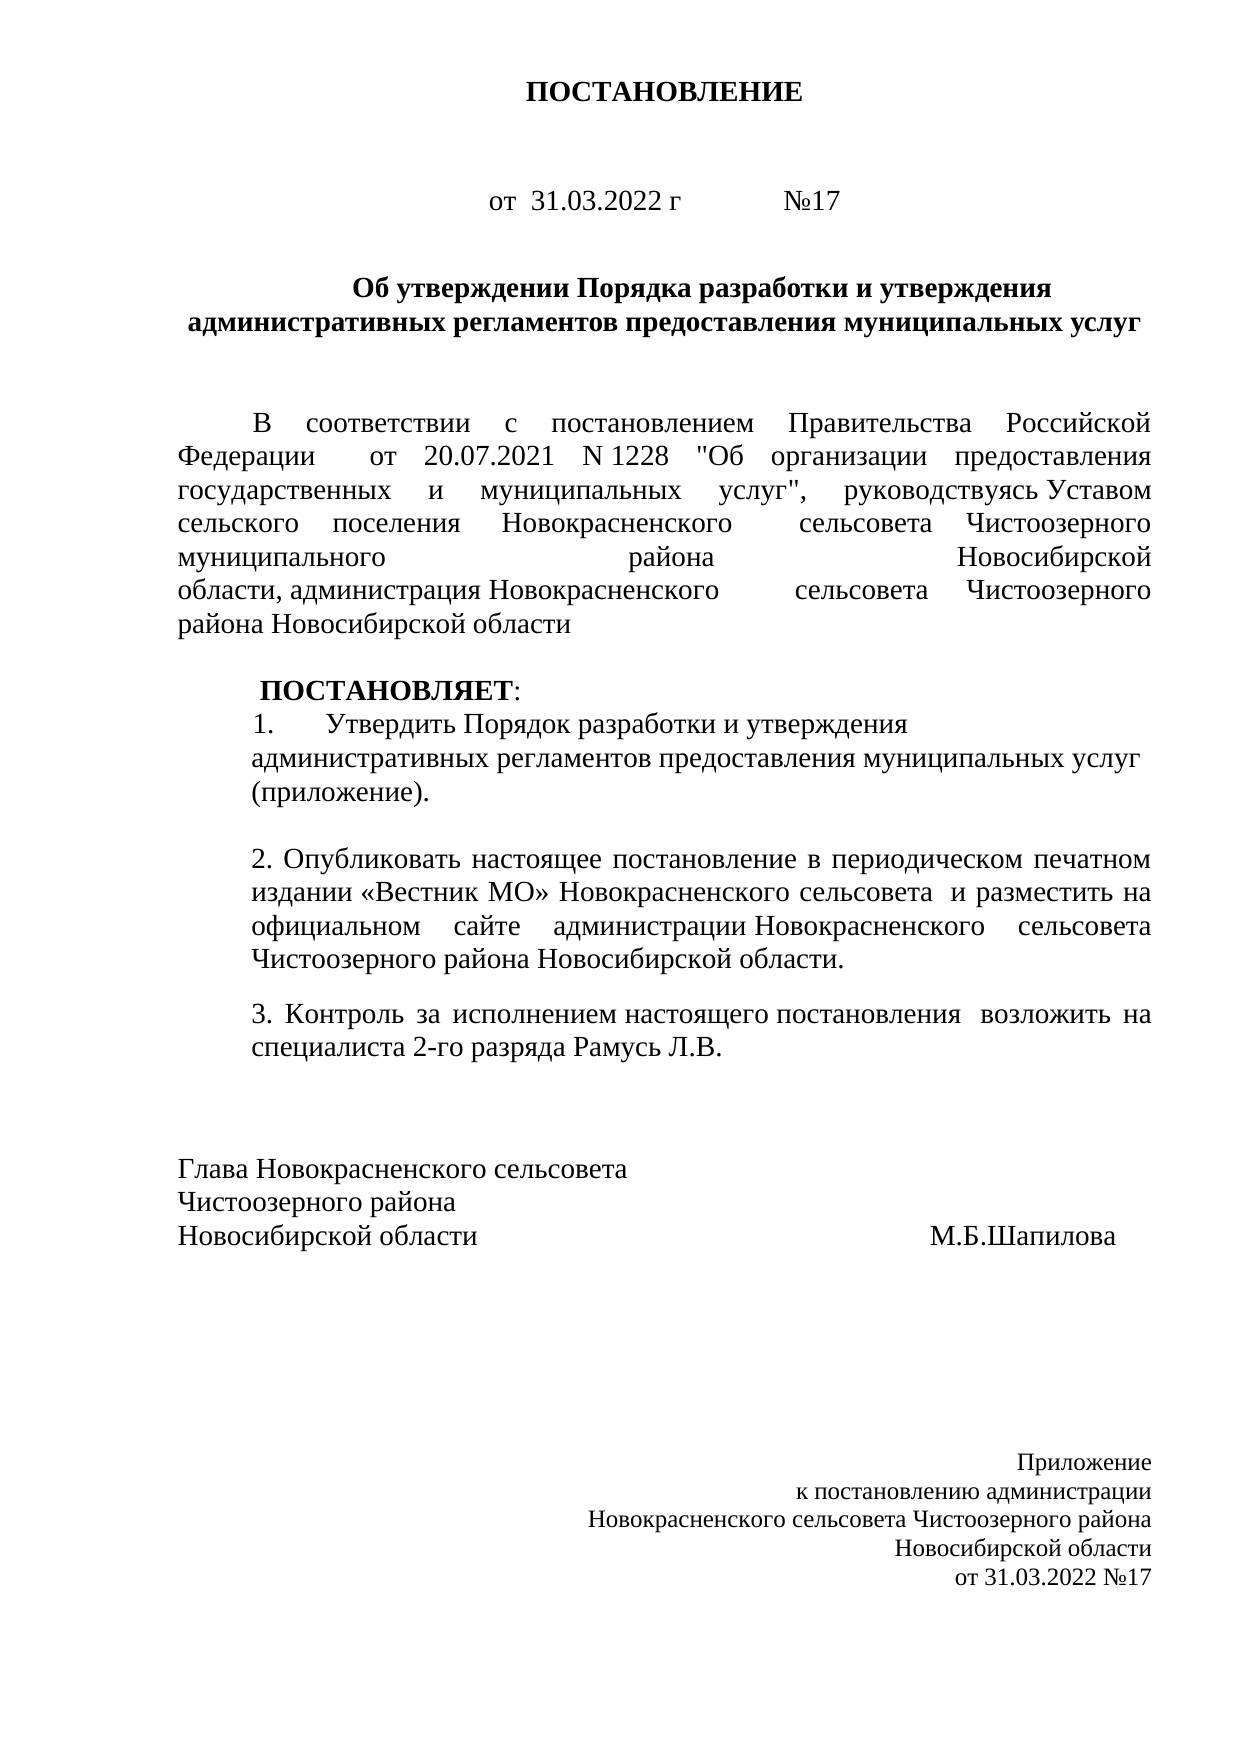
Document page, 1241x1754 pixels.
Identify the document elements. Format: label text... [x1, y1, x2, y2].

text Новосибирской области [177, 1533, 1152, 1562]
text Глава Новокрасненского сельсовета [177, 1151, 1152, 1184]
text В соответствии с постановлением Правительства Российской Федерации от 20.07.2021 N 1228 "Об организации предоставления государственных и муниципальных услуг", руководствуясь Уставом сельского поселения Новокрасненского сельсовета Чистоозерного муниципального района Новосибирской области, администрация Новокрасненского сельсовета Чистоозерного района Новосибирской области [177, 405, 1152, 639]
text ПОСТАНОВЛЯЕТ: [177, 673, 1152, 707]
text от 31.03.2022 №17 [177, 1562, 1152, 1591]
text Новокрасненского сельсовета Чистоозерного района [177, 1504, 1152, 1533]
list Утвердить Порядок разработки и утверждения административных регламентов предоставления муниципальных услуг (приложение). [251, 707, 1152, 807]
text Об утверждении Порядка разработки и утверждения административных регламентов предоставления муниципальных услуг [177, 271, 1152, 338]
text от 31.03.2022 г №17 [177, 183, 1152, 216]
text Новосибирской области М.Б.Шапилова [177, 1218, 1152, 1251]
text к постановлению администрации [177, 1476, 1152, 1504]
text ПОСТАНОВЛЕНИЕ [177, 74, 1152, 107]
text Приложение [177, 1447, 1152, 1476]
text 3. Контроль за исполнением настоящего постановления возложить на специалиста 2-го разряда Рамусь Л.В. [251, 996, 1152, 1063]
text 2. Опубликовать настоящее постановление в периодическом печатном издании «Вестник МО» Новокрасненского сельсовета и разместить на официальном сайте администрации Новокрасненского сельсовета Чистоозерного района Новосибирской области. [251, 841, 1152, 975]
text Чистоозерного района [177, 1184, 1152, 1218]
